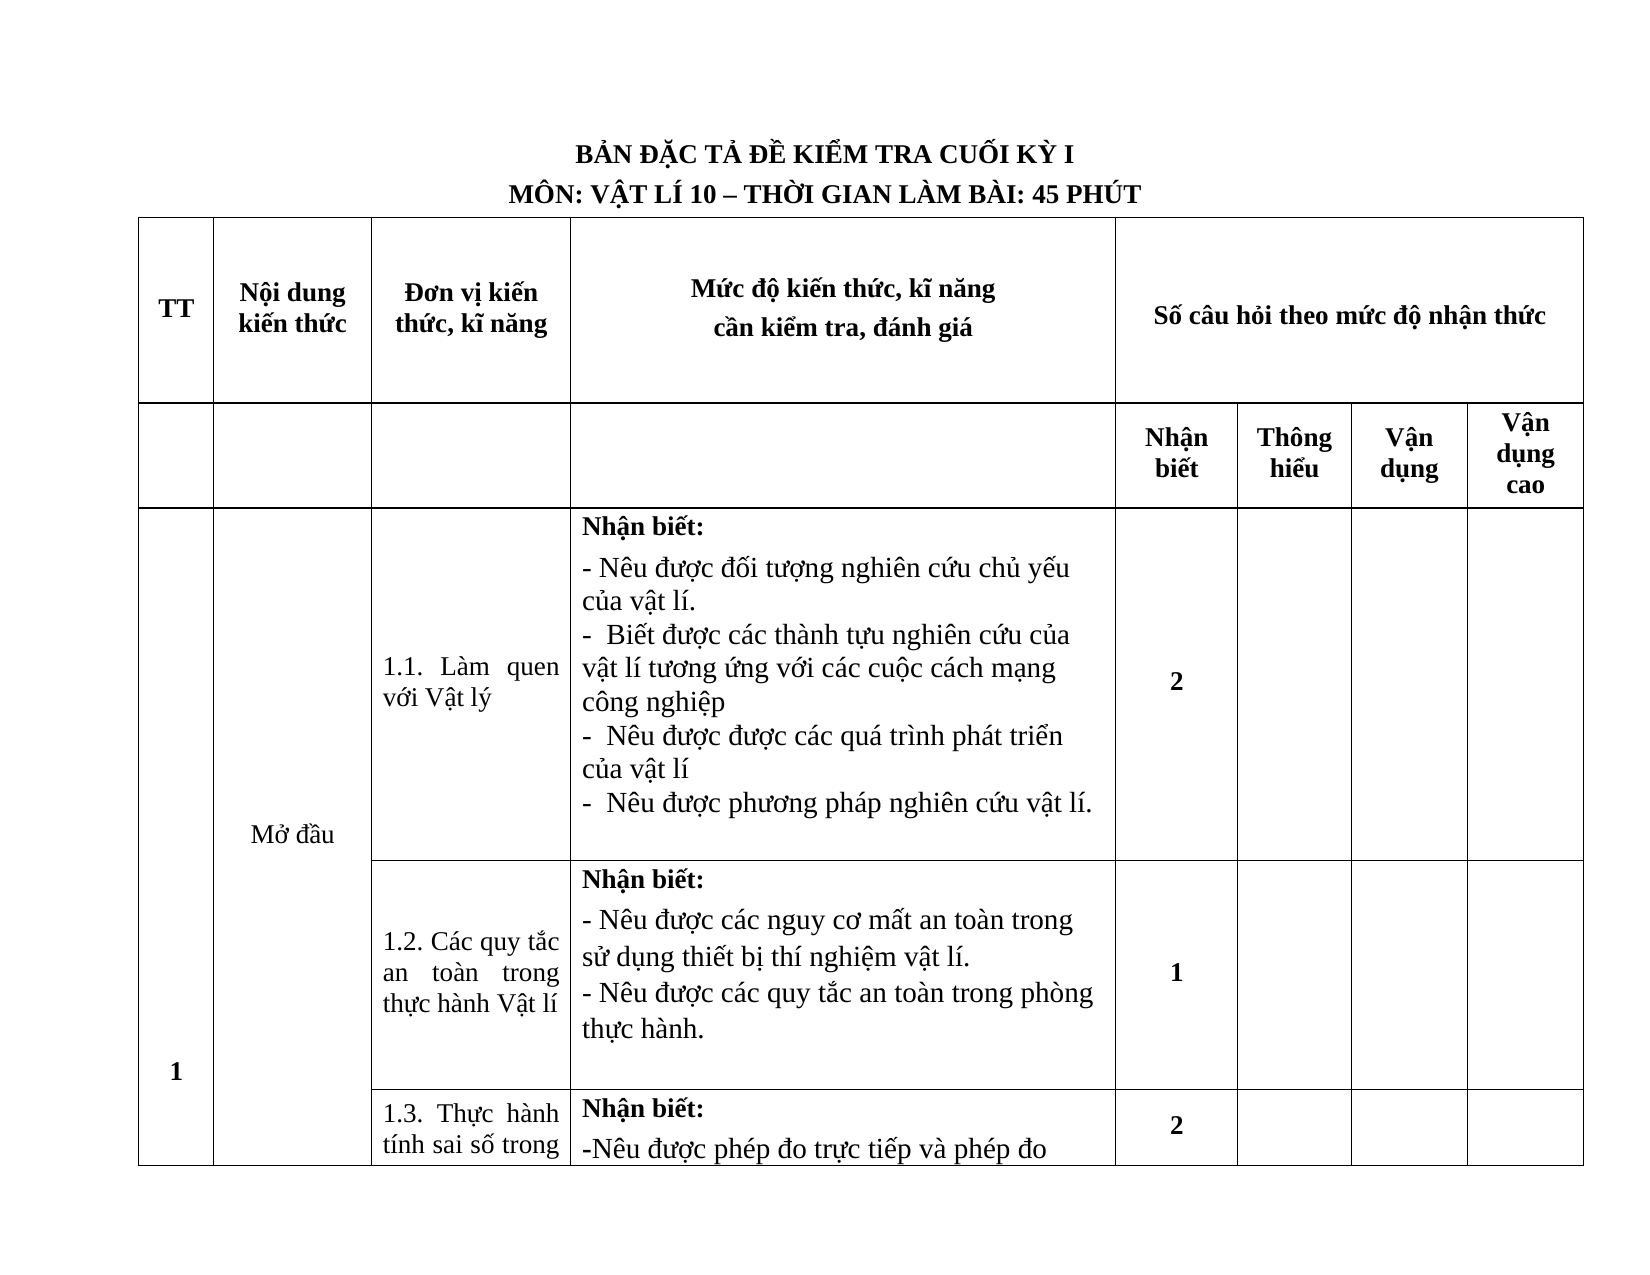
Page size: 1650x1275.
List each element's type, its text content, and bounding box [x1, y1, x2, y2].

table_cell 2 [1116, 1090, 1237, 1165]
table_cell 1.1. Làm quen với Vật lý [372, 509, 570, 860]
table_cell [1352, 861, 1467, 1089]
table_header Nội dung kiến thức [214, 218, 371, 402]
table_cell Thông hiểu [1238, 404, 1351, 507]
table_header Số câu hỏi theo mức độ nhận thức [1116, 218, 1583, 402]
table_cell Vận dụng cao [1468, 404, 1583, 507]
table_cell [1238, 509, 1351, 860]
table_cell [571, 404, 1115, 507]
table_cell [1238, 1090, 1351, 1165]
text BẢN ĐẶC TẢ ĐỀ KIỂM TRA CUỐI KỲ I [150, 138, 1500, 169]
table_header Mức độ kiến thức, kĩ năng cần kiểm tra, đánh giá [571, 218, 1115, 402]
table_cell [139, 404, 213, 507]
table_cell [214, 404, 371, 507]
table_cell Nhận biết: - Nêu được đối tượng nghiên cứu chủ yếu của vật lí. - Biết được các thành tựu nghiên cứu của vật lí tương ứng với các cuộc cách mạng công nghiệp - Nêu được được các quá trình phát triển của vật lí - Nêu được phương pháp nghiên cứu vật lí. [571, 509, 1115, 860]
table_cell [1468, 1090, 1583, 1165]
table_cell [1352, 509, 1467, 860]
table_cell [372, 1090, 570, 1165]
table_cell 1 [139, 509, 213, 1165]
table_cell Nhận biết [1116, 404, 1237, 507]
table_cell [372, 404, 570, 507]
table_cell [1468, 509, 1583, 860]
text MÔN: VẬT LÍ 10 – THỜI GIAN LÀM BÀI: 45 PHÚT [150, 178, 1500, 209]
table_cell [1238, 861, 1351, 1089]
table_cell 1.2. Các quy tắc an toàn trong thực hành Vật lí [372, 861, 570, 1089]
table_cell Nhận biết: - Nêu được các nguy cơ mất an toàn trong sử dụng thiết bị thí nghiệm vật lí. - Nêu được các quy tắc an toàn trong phòng thực hành. [571, 861, 1115, 1089]
table_cell Vận dụng [1352, 404, 1467, 507]
table_cell 2 [1116, 509, 1237, 860]
table_cell [1352, 1090, 1467, 1165]
table_cell [1468, 861, 1583, 1089]
table_header TT [139, 218, 213, 402]
table_cell 1 [1116, 861, 1237, 1089]
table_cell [571, 1090, 1115, 1165]
table_cell Mở đầu [214, 509, 371, 1165]
table_header Đơn vị kiến thức, kĩ năng [372, 218, 570, 402]
